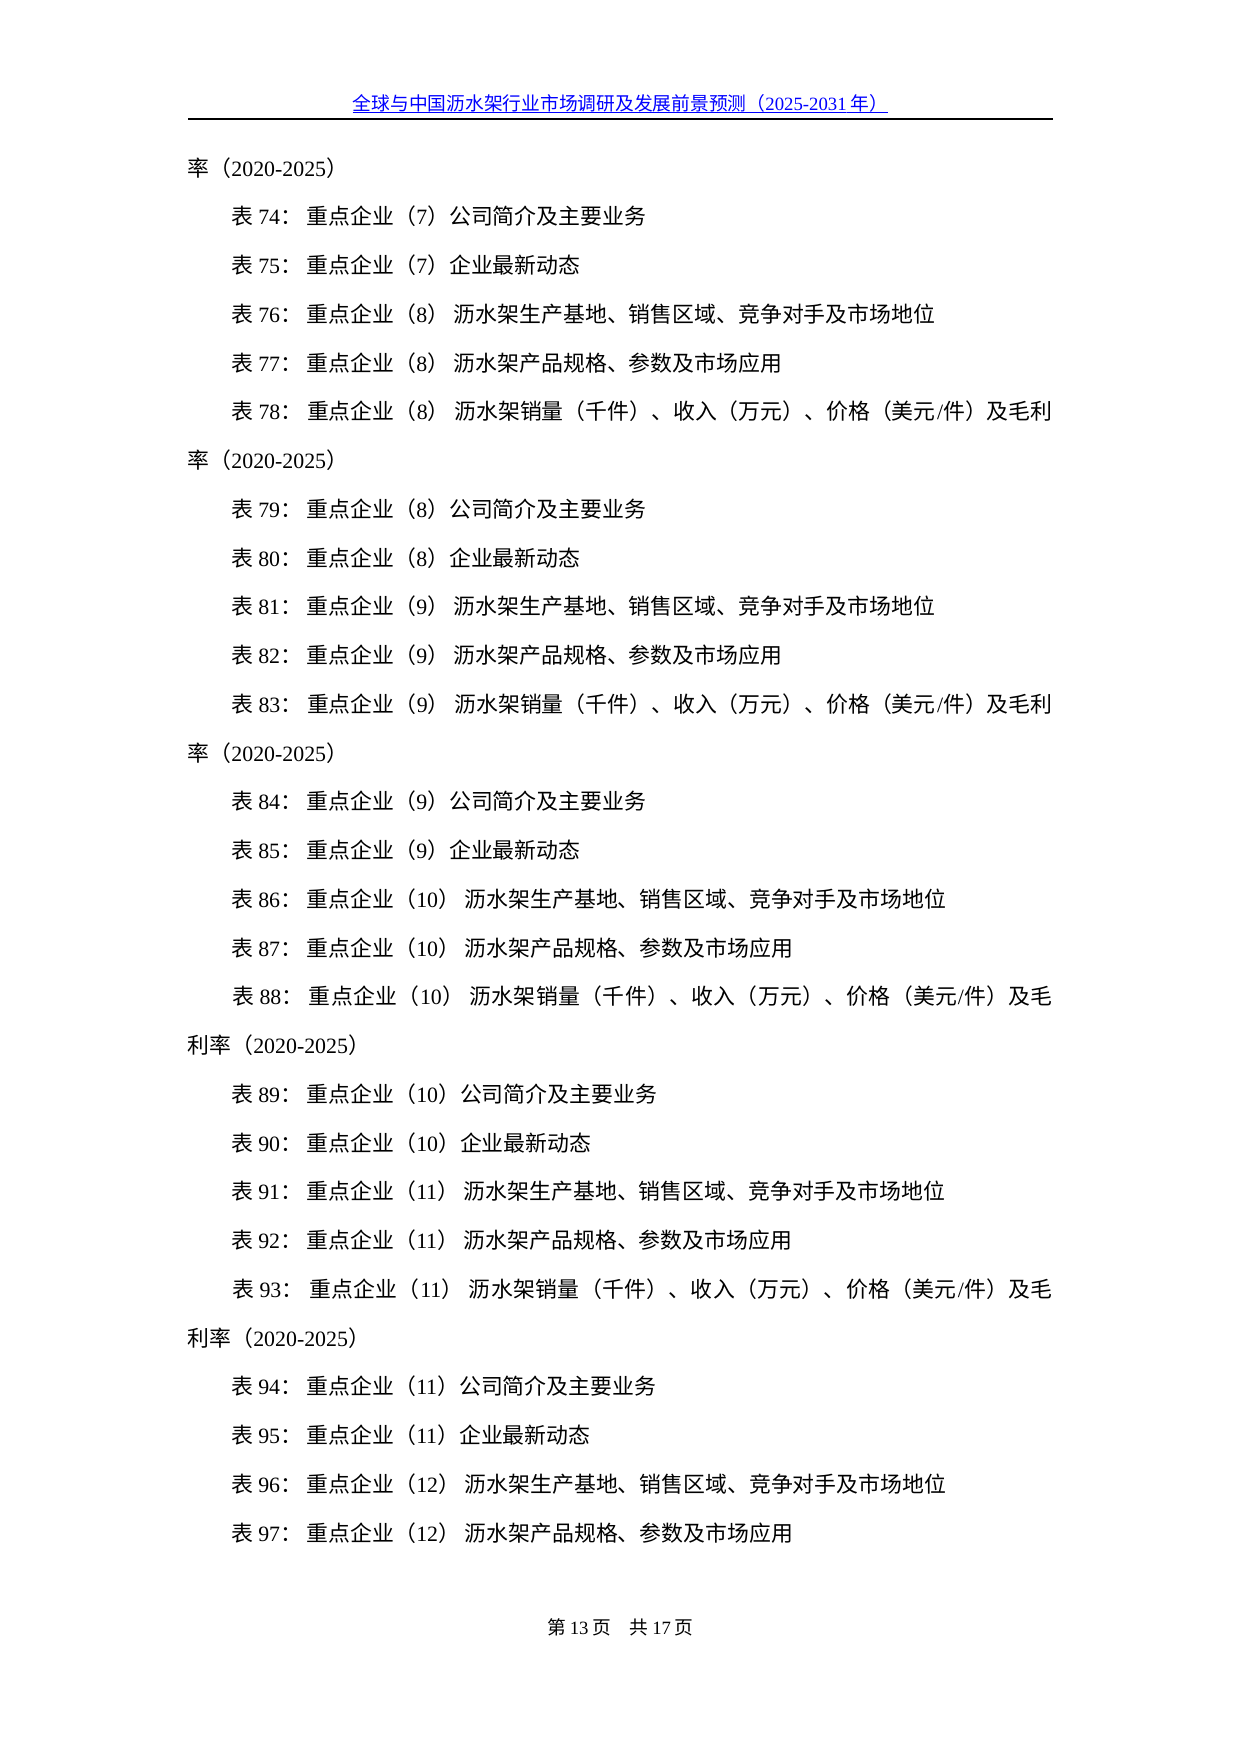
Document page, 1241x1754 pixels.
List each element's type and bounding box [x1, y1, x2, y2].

text [187, 150, 1053, 1548]
